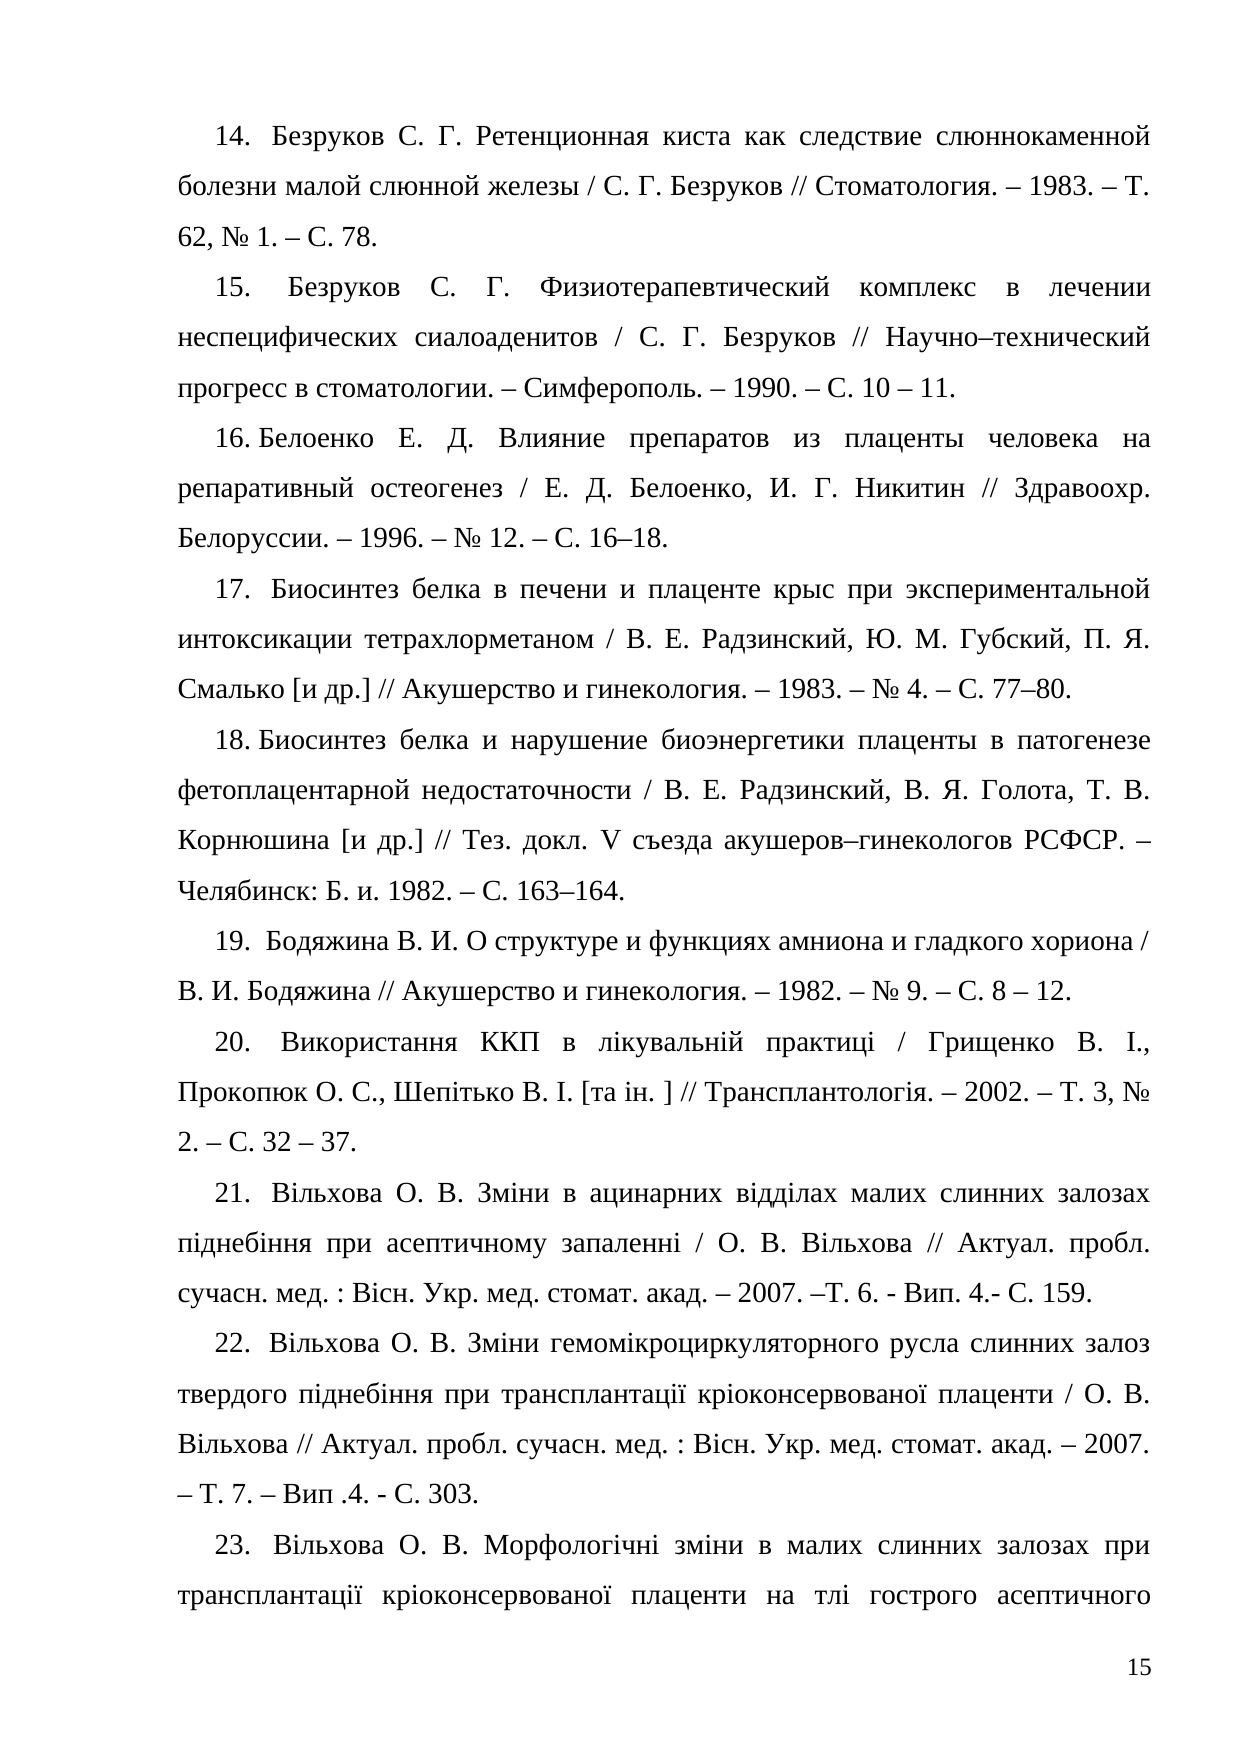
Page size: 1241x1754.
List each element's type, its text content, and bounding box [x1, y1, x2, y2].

list Безруков С. Г. Ретенционная киста как следствие слюннокаменной болезни малой слюнной железы / С. Г. Безруков // Стоматология. – 1983. – Т. 62, № 1. – С. 78. [177, 118, 1152, 252]
list Безруков С. Г. Физиотерапевтический комплекс в лечении неспецифических сиалоаденитов / С. Г. Безруков // Научно–технический прогресс в стоматологии. – Симферополь. – 1990. – С. 10 ‒ 11. [177, 269, 1152, 403]
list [177, 1527, 1152, 1611]
list Биосинтез белка и нарушение биоэнергетики плаценты в патогенезе фетоплацентарной недостаточности / В. Е. Радзинский, В. Я. Голота, Т. В. Корнюшина [и др.] // Тез. докл. V съезда акушеров–гинекологов РСФСР. – Челябинск: Б. и. 1982. – С. 163–164. [177, 722, 1152, 906]
text В. И. Бодяжина // Акушерство и гинекология. – 1982. ‒ № 9. – С. 8 ‒ 12. [177, 973, 1152, 1007]
list Биосинтез белка в печени и плаценте крыс при экспериментальной интоксикации тетрахлорметаном / В. Е. Радзинский, Ю. М. Губский, П. Я. Смалько [и др.] // Акушерство и гинекология. – 1983. – № 4. – С. 77–80. [177, 571, 1152, 705]
list Бодяжина В. И. О структуре и функциях амниона и гладкого хориона / [177, 923, 1152, 957]
list Белоенко Е. Д. Влияние препаратов из плаценты человека на репаративный остеогенез / Е. Д. Белоенко, И. Г. Никитин // Здравоохр. Белоруссии. – 1996. – № 12. – С. 16–18. [177, 420, 1152, 554]
list Вільхова О. В. Зміни гемомікроциркуляторного русла слинних залоз твердого піднебіння при трансплантації кріоконсервованої плаценти / О. В. Вільхова // Актуал. пробл. сучасн. мед. : Вісн. Укр. мед. стомат. акад. – 2007. – Т. 7. – Вип .4. - С. 303. [177, 1326, 1152, 1510]
list Використання ККП в лікувальній практиці / Грищенко В. І., Прокопюк О. С., Шепітько В. І. [та ін. ] // Трансплантологія. – 2002. – Т. 3, № 2. – С. 32 – 37. [177, 1024, 1152, 1158]
list Вільхова О. В. Зміни в ацинарних відділах малих слинних залозах піднебіння при асептичному запаленні / О. В. Вільхова // Актуал. пробл. сучасн. мед. : Вісн. Укр. мед. стомат. акад. – 2007. –Т. 6. - Вип. 4.- С. 159. [177, 1175, 1152, 1309]
